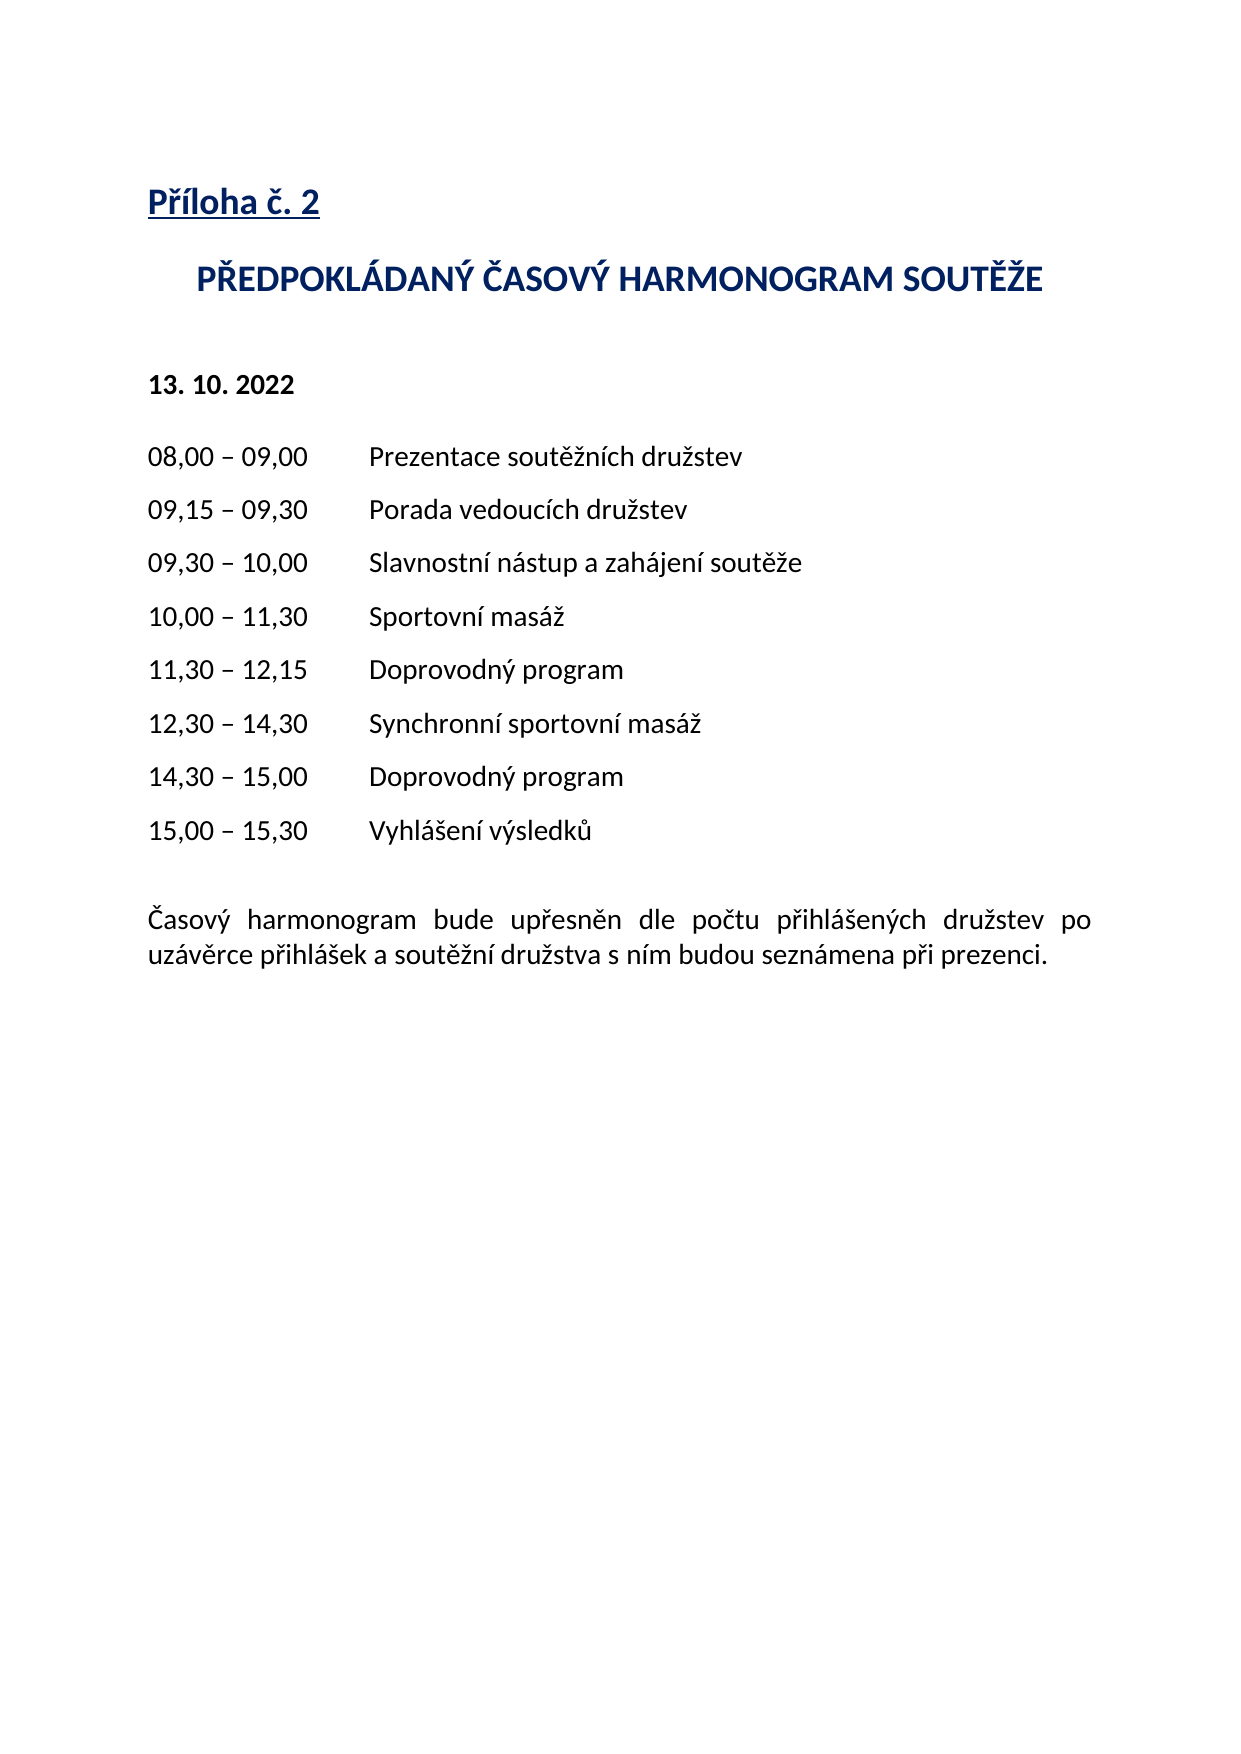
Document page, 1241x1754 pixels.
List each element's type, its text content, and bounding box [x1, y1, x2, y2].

text 11,30 – 12,15 Doprovodný program [148, 651, 1093, 687]
text Příloha č. 2 [148, 178, 1093, 224]
text 13. 10. 2022 [148, 366, 1093, 402]
text 09,30 – 10,00 Slavnostní nástup a zahájení soutěže [148, 544, 1093, 580]
text 10,00 – 11,30 Sportovní masáž [148, 598, 1093, 634]
text 14,30 – 15,00 Doprovodný program [148, 758, 1093, 794]
text PŘEDPOKLÁDANÝ ČASOVÝ HARMONOGRAM SOUTĚŽE [148, 254, 1093, 300]
text 12,30 – 14,30 Synchronní sportovní masáž [148, 705, 1093, 741]
text 08,00 – 09,00 Prezentace soutěžních družstev [148, 438, 1093, 473]
text 15,00 – 15,30 Vyhlášení výsledků [148, 812, 1093, 847]
text 09,15 – 09,30 Porada vedoucích družstev [148, 491, 1093, 527]
text Časový harmonogram bude upřesněn dle počtu přihlášených družstev po uzávěrce přihlášek a soutěžní družstva s ním budou seznámena při prezenci. [148, 901, 1093, 972]
